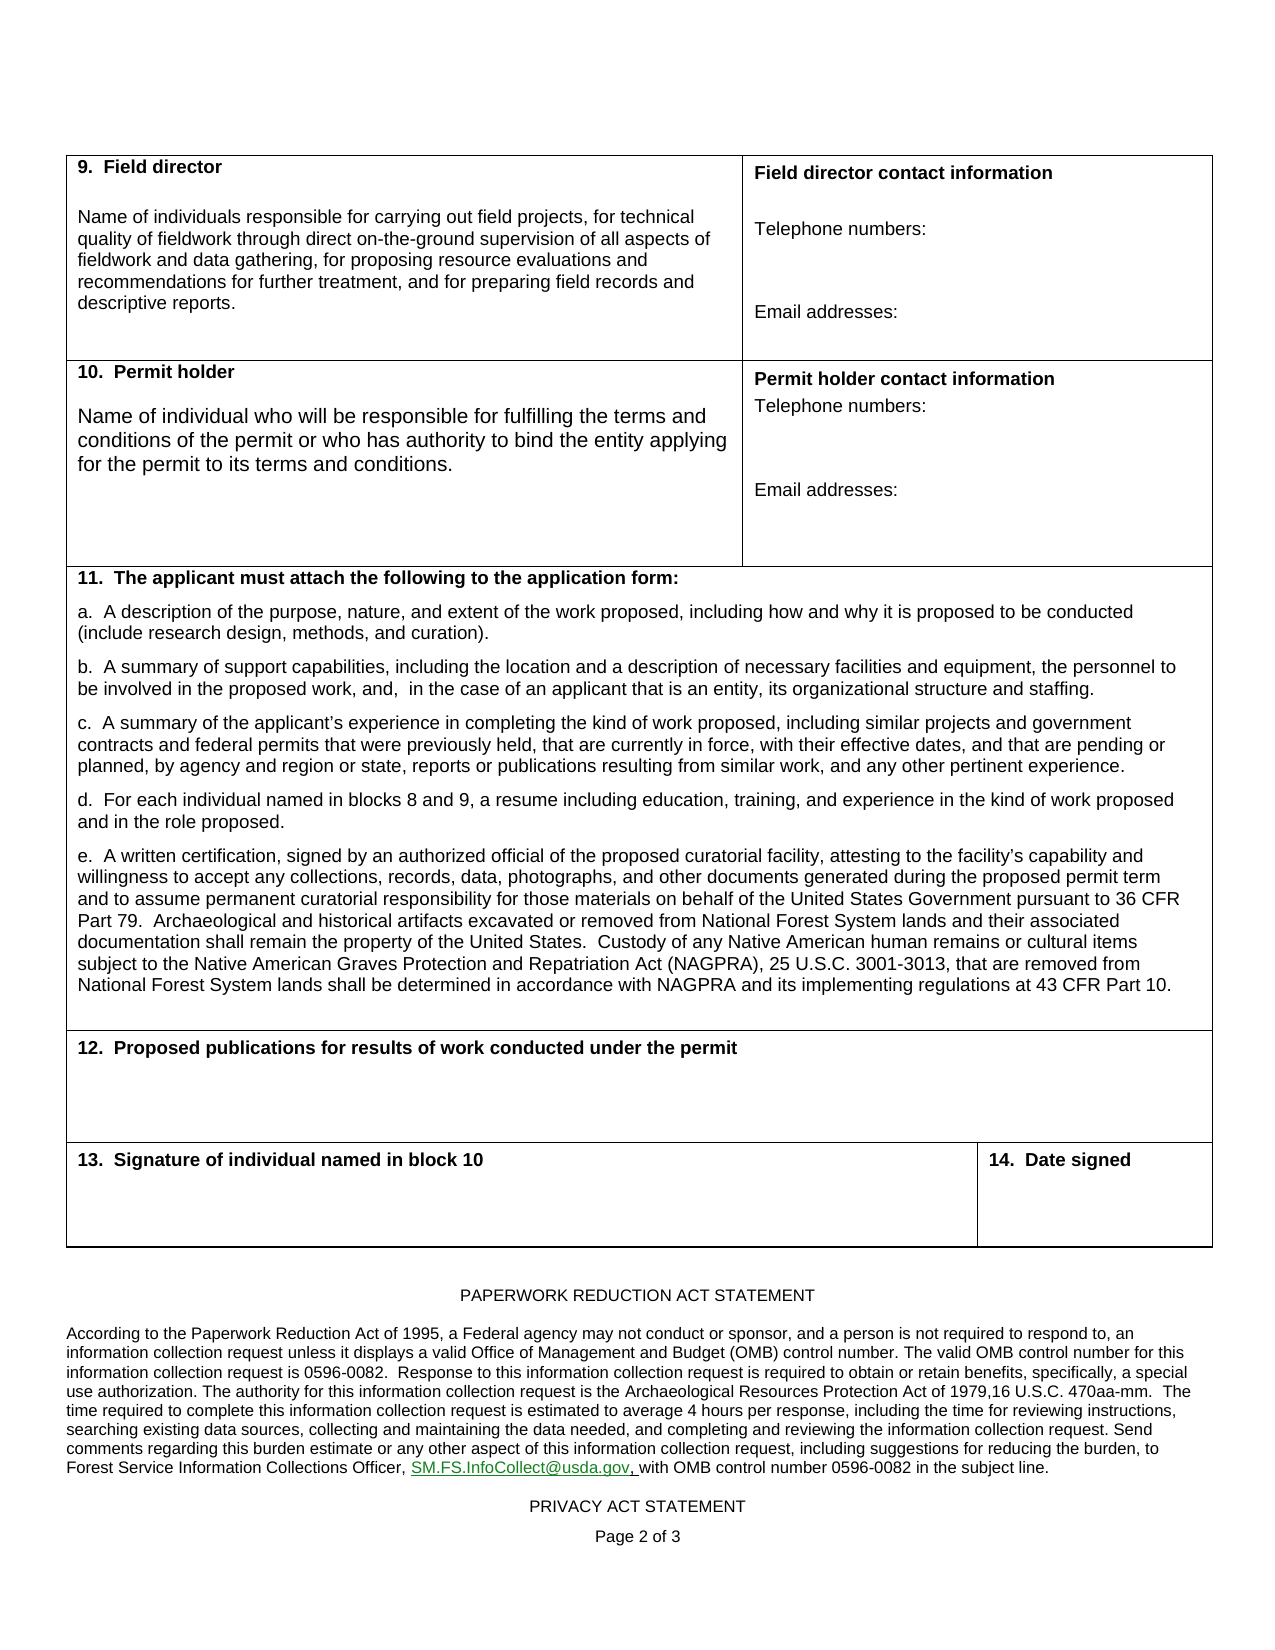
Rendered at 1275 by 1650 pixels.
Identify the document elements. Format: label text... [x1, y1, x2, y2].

table_cell 12. Proposed publications for results of work conducted under the permit [67, 1031, 1212, 1142]
text PAPERWORK REDUCTION ACT STATEMENT [66, 1286, 1209, 1305]
table_cell 10. Permit holder Name of individual who will be responsible for fulfilling the terms and conditions of the permit or who has authority to bind the entity applying for the permit to its terms and conditions. [67, 361, 742, 566]
table_header Field director contact information Telephone numbers: Email addresses: [743, 156, 1212, 360]
table_cell 11. The applicant must attach the following to the application form: a. A description of the purpose, nature, and extent of the work proposed, including how and why it is proposed to be conducted (include research design, methods, and curation). b. A summary of support capabilities, including the location and a description of necessary facilities and equipment, the personnel to be involved in the proposed work, and, in the case of an applicant that is an entity, its organizational structure and staffing. c. A summary of the applicant’s experience in completing the kind of work proposed, including similar projects and government contracts and federal permits that were previously held, that are currently in force, with their effective dates, and that are pending or planned, by agency and region or state, reports or publications resulting from similar work, and any other pertinent experience. d. For each individual named in blocks 8 and 9, a resume including education, training, and experience in the kind of work proposed and in the role proposed. e. A written certification, signed by an authorized official of the proposed curatorial facility, attesting to the facility’s capability and willingness to accept any collections, records, data, photographs, and other documents generated during the proposed permit term and to assume permanent curatorial responsibility for those materials on behalf of the United States Government pursuant to 36 CFR Part 79. Archaeological and historical artifacts excavated or removed from National Forest System lands and their associated documentation shall remain the property of the United States. Custody of any Native American human remains or cultural items subject to the Native American Graves Protection and Repatriation Act (NAGPRA), 25 U.S.C. 3001-3013, that are removed from National Forest System lands shall be determined in accordance with NAGPRA and its implementing regulations at 43 CFR Part 10. [67, 567, 1212, 1030]
text According to the Paperwork Reduction Act of 1995, a Federal agency may not conduct or sponsor, and a person is not required to respond to, an information collection request unless it displays a valid Office of Management and Budget (OMB) control number. The valid OMB control number for this information collection request is 0596-0082. Response to this information collection request is required to obtain or retain benefits, specifically, a special use authorization. The authority for this information collection request is the Archaeological Resources Protection Act of 1979,16 U.S.C. 470aa-mm. The time required to complete this information collection request is estimated to average 4 hours per response, including the time for reviewing instructions, searching existing data sources, collecting and maintaining the data needed, and completing and reviewing the information collection request. Send comments regarding this burden estimate or any other aspect of this information collection request, including suggestions for reducing the burden, to Forest Service Information Collections Officer, SM.FS.InfoCollect@usda.gov, with OMB control number 0596-0082 in the subject line. [66, 1324, 1209, 1477]
table_cell Permit holder contact information Telephone numbers: Email addresses: [743, 361, 1212, 566]
table_cell 13. Signature of individual named in block 10 [67, 1143, 977, 1246]
text PRIVACY ACT STATEMENT [66, 1497, 1209, 1516]
table_header 9. Field director Name of individuals responsible for carrying out field projects, for technical quality of fieldwork through direct on-the-ground supervision of all aspects of fieldwork and data gathering, for proposing resource evaluations and recommendations for further treatment, and for preparing field records and descriptive reports. [67, 156, 742, 360]
table_cell 14. Date signed [978, 1143, 1212, 1246]
